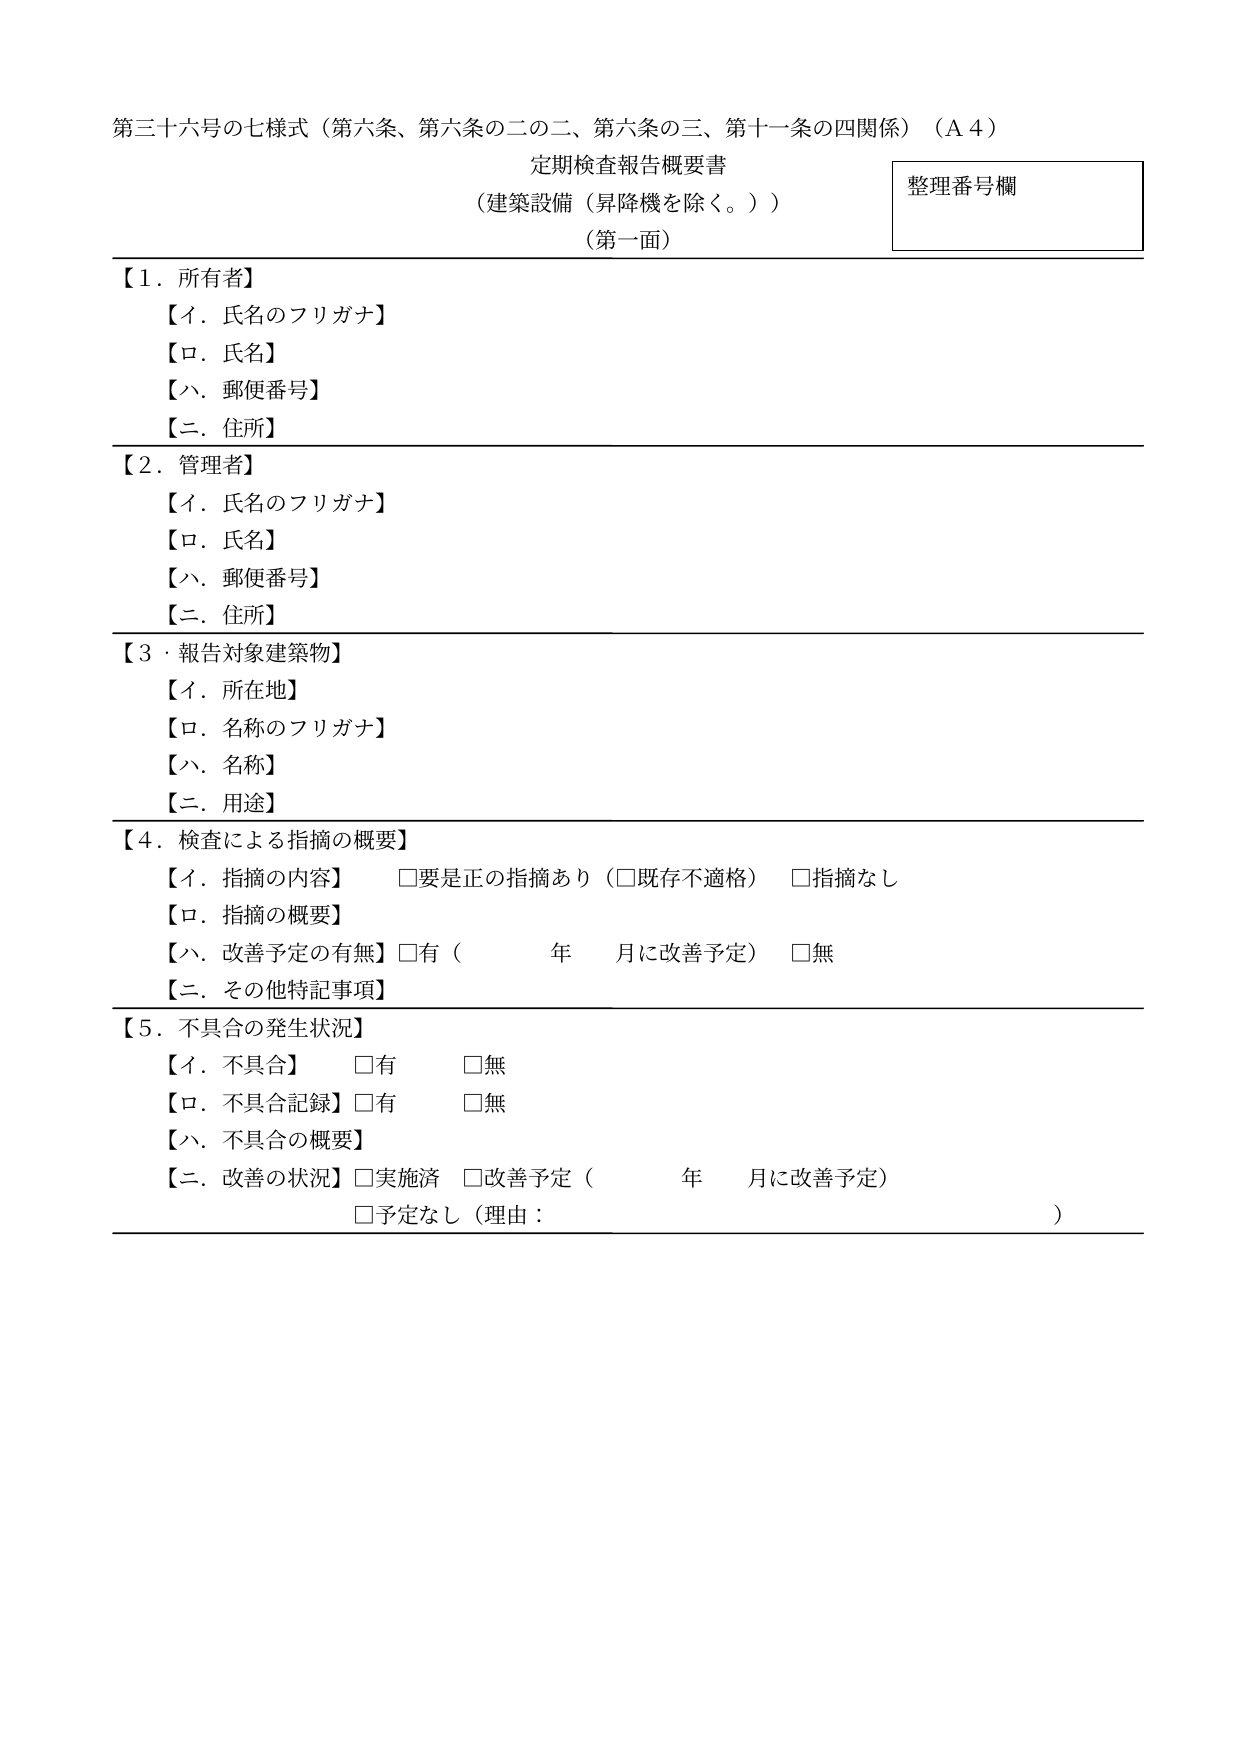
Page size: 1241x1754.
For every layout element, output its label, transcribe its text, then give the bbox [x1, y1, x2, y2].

text 【イ．所在地】 [112, 671, 1144, 708]
text 第三十六号の七様式（第六条、第六条の二の二、第六条の三、第十一条の四関係）（Ａ４） [112, 108, 1144, 146]
text 【ハ．郵便番号】 [112, 371, 1144, 408]
text 【ロ．不具合記録】□有 □無 [112, 1083, 1144, 1121]
text （第一面） [112, 221, 1144, 257]
text （建築設備（昇降機を除く。）） [112, 183, 1144, 221]
text 【ニ．住所】 [112, 408, 1144, 445]
text 【ニ．住所】 [112, 596, 1144, 632]
text 【ニ．用途】 [112, 783, 1144, 820]
text 【２．管理者】 [112, 447, 1144, 483]
text 【４．検査による指摘の概要】 [112, 822, 1144, 858]
text 【ロ．氏名】 [112, 333, 1144, 371]
text 【３．報告対象建築物】 [112, 635, 1144, 671]
text 【５．不具合の発生状況】 [112, 1010, 1144, 1046]
text 【ロ．指摘の概要】 [112, 896, 1144, 933]
text 定期検査報告概要書 [112, 146, 1144, 183]
text 【イ．不具合】 □有 □無 [112, 1046, 1144, 1083]
text 【ロ．氏名】 [112, 521, 1144, 558]
text 【ハ．名称】 [112, 746, 1144, 783]
text 【イ．氏名のフリガナ】 [112, 296, 1144, 333]
text 【ニ．改善の状況】□実施済 □改善予定（ 年 月に改善予定） [112, 1158, 1144, 1196]
text 【ハ．改善予定の有無】□有（ 年 月に改善予定） □無 [112, 933, 1144, 971]
text 【イ．氏名のフリガナ】 [112, 483, 1144, 521]
text 【ニ．その他特記事項】 [112, 971, 1144, 1007]
text □予定なし（理由： ） [112, 1196, 1144, 1232]
text 【ロ．名称のフリガナ】 [112, 708, 1144, 746]
text 【１．所有者】 [112, 260, 1144, 296]
text 【ハ．不具合の概要】 [112, 1121, 1144, 1158]
text 【ハ．郵便番号】 [112, 558, 1144, 596]
text 【イ．指摘の内容】 □要是正の指摘あり（□既存不適格） □指摘なし [112, 858, 1144, 896]
